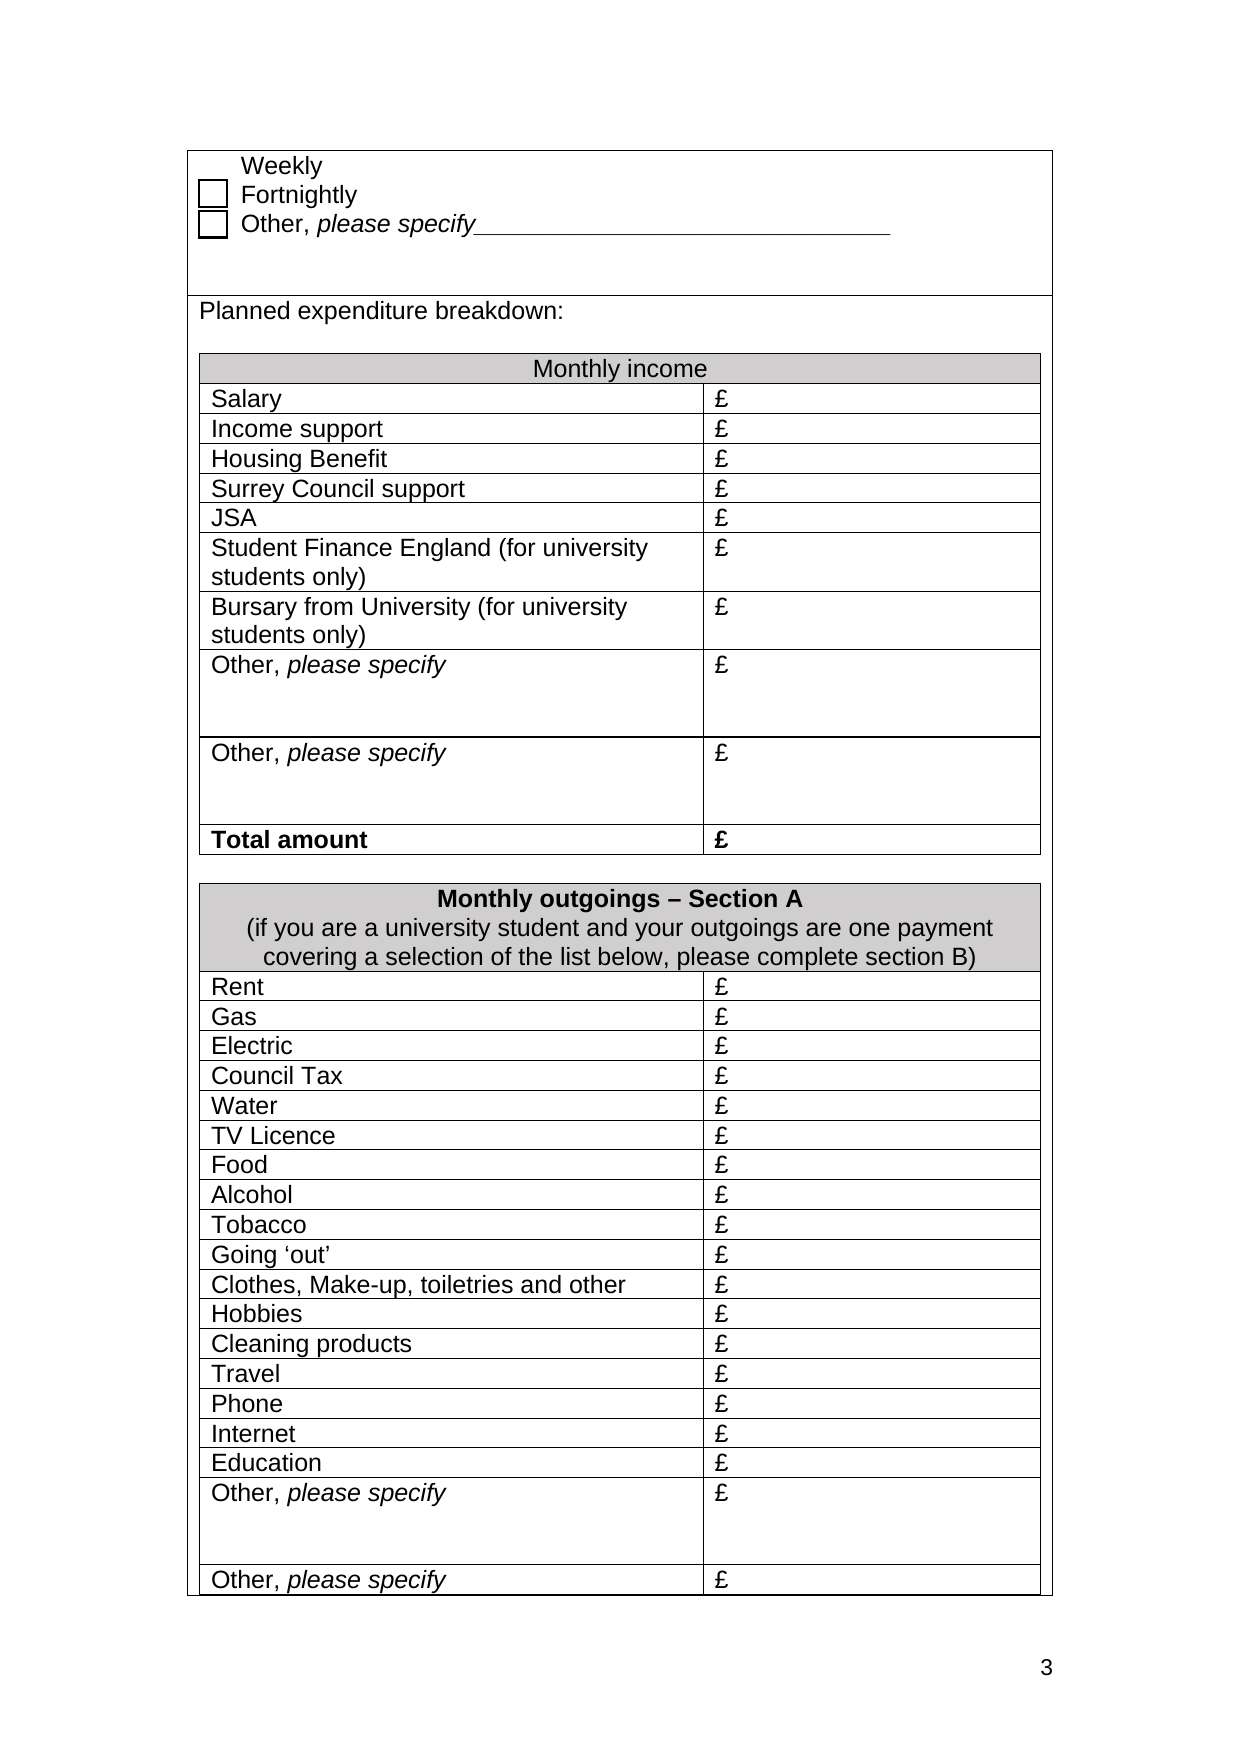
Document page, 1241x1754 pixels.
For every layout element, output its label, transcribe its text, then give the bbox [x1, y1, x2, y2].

table_cell Planned expenditure breakdown: [188, 296, 1052, 1595]
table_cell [188, 151, 1052, 295]
